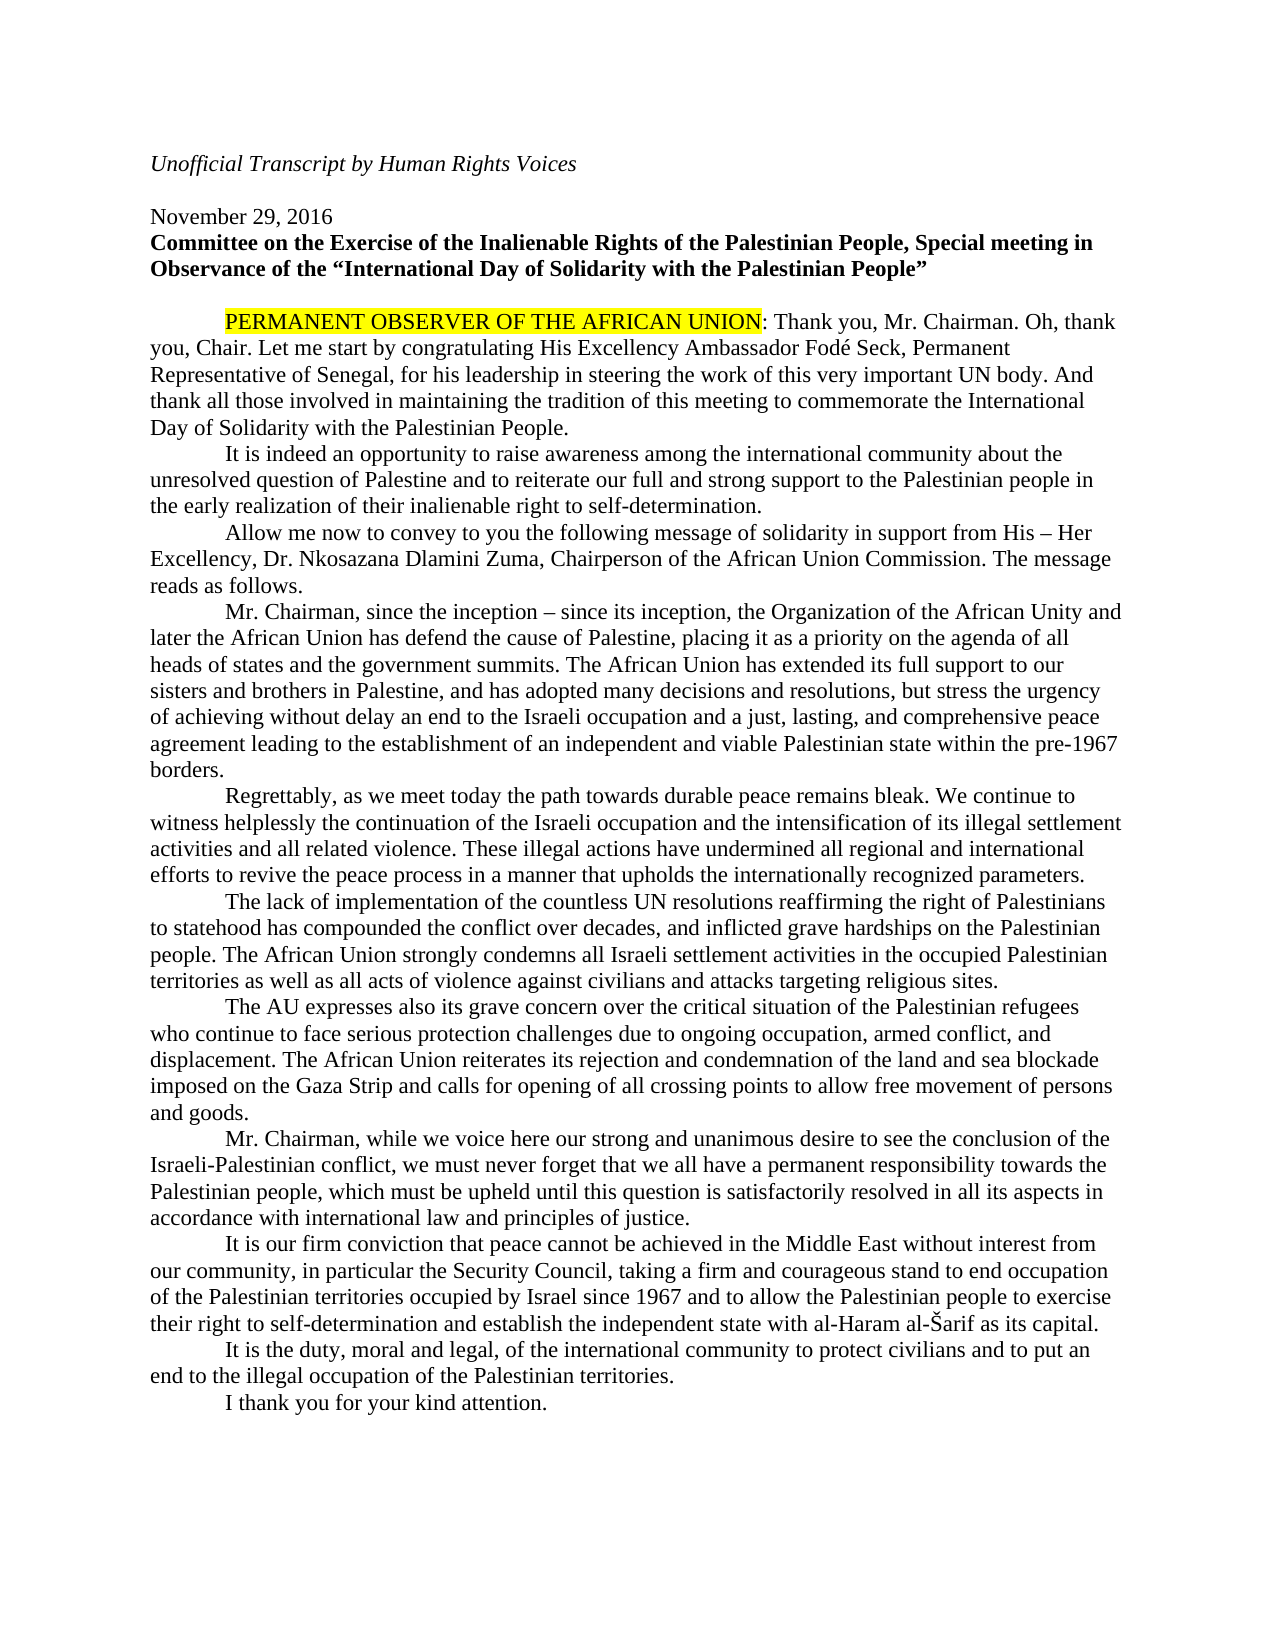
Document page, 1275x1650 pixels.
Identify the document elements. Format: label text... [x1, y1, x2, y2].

text It is the duty, moral and legal, of the international community to protect civilians and to put an end to the illegal occupation of the Palestinian territories. [150, 1336, 1125, 1389]
text Regrettably, as we meet today the path towards durable peace remains bleak. We continue to witness helplessly the continuation of the Israeli occupation and the intensification of its illegal settlement activities and all related violence. These illegal actions have undermined all regional and international efforts to revive the peace process in a manner that upholds the internationally recognized parameters. [150, 782, 1125, 888]
text It is indeed an opportunity to raise awareness among the international community about the unresolved question of Palestine and to reiterate our full and strong support to the Palestinian people in the early realization of their inalienable right to self-determination. [150, 440, 1125, 519]
text I thank you for your kind attention. [150, 1389, 1125, 1415]
text Mr. Chairman, while we voice here our strong and unanimous desire to see the conclusion of the Israeli-Palestinian conflict, we must never forget that we all have a permanent responsibility towards the Palestinian people, which must be upheld until this question is satisfactorily resolved in all its aspects in accordance with international law and principles of justice. [150, 1125, 1125, 1231]
text Unofficial Transcript by Human Rights Voices [150, 150, 1125, 176]
text Mr. Chairman, since the inception – since its inception, the Organization of the African Unity and later the African Union has defend the cause of Palestine, placing it as a priority on the agenda of all heads of states and the government summits. The African Union has extended its full support to our sisters and brothers in Palestine, and has adopted many decisions and resolutions, but stress the urgency of achieving without delay an end to the Israeli occupation and a just, lasting, and comprehensive peace agreement leading to the establishment of an independent and viable Palestinian state within the pre-1967 borders. [150, 598, 1125, 782]
text November 29, 2016 [150, 203, 1125, 229]
text The AU expresses also its grave concern over the critical situation of the Palestinian refugees who continue to face serious protection challenges due to ongoing occupation, armed conflict, and displacement. The African Union reiterates its rejection and condemnation of the land and sea blockade imposed on the Gaza Strip and calls for opening of all crossing points to allow free movement of persons and goods. [150, 993, 1125, 1125]
text It is our firm conviction that peace cannot be achieved in the Middle East without interest from our community, in particular the Security Council, taking a firm and courageous stand to end occupation of the Palestinian territories occupied by Israel since 1967 and to allow the Palestinian people to exercise their right to self-determination and establish the independent state with al-Haram al-Šarif as its capital. [150, 1231, 1125, 1336]
text The lack of implementation of the countless UN resolutions reaffirming the right of Palestinians to statehood has compounded the conflict over decades, and inflicted grave hardships on the Palestinian people. The African Union strongly condemns all Israeli settlement activities in the occupied Palestinian territories as well as all acts of violence against civilians and attacks targeting religious sites. [150, 888, 1125, 993]
text permanent observer of the African Union: Thank you, Mr. Chairman. Oh, thank you, Chair. Let me start by congratulating His Excellency Ambassador Fodé Seck, Permanent Representative of Senegal, for his leadership in steering the work of this very important UN body. And thank all those involved in maintaining the tradition of this meeting to commemorate the International Day of Solidarity with the Palestinian People. [150, 308, 1125, 440]
text Allow me now to convey to you the following message of solidarity in support from His – Her Excellency, Dr. Nkosazana Dlamini Zuma, Chairperson of the African Union Commission. The message reads as follows. [150, 519, 1125, 598]
text Committee on the Exercise of the Inalienable Rights of the Palestinian People, Special meeting in Observance of the “International Day of Solidarity with the Palestinian People” [150, 229, 1125, 282]
